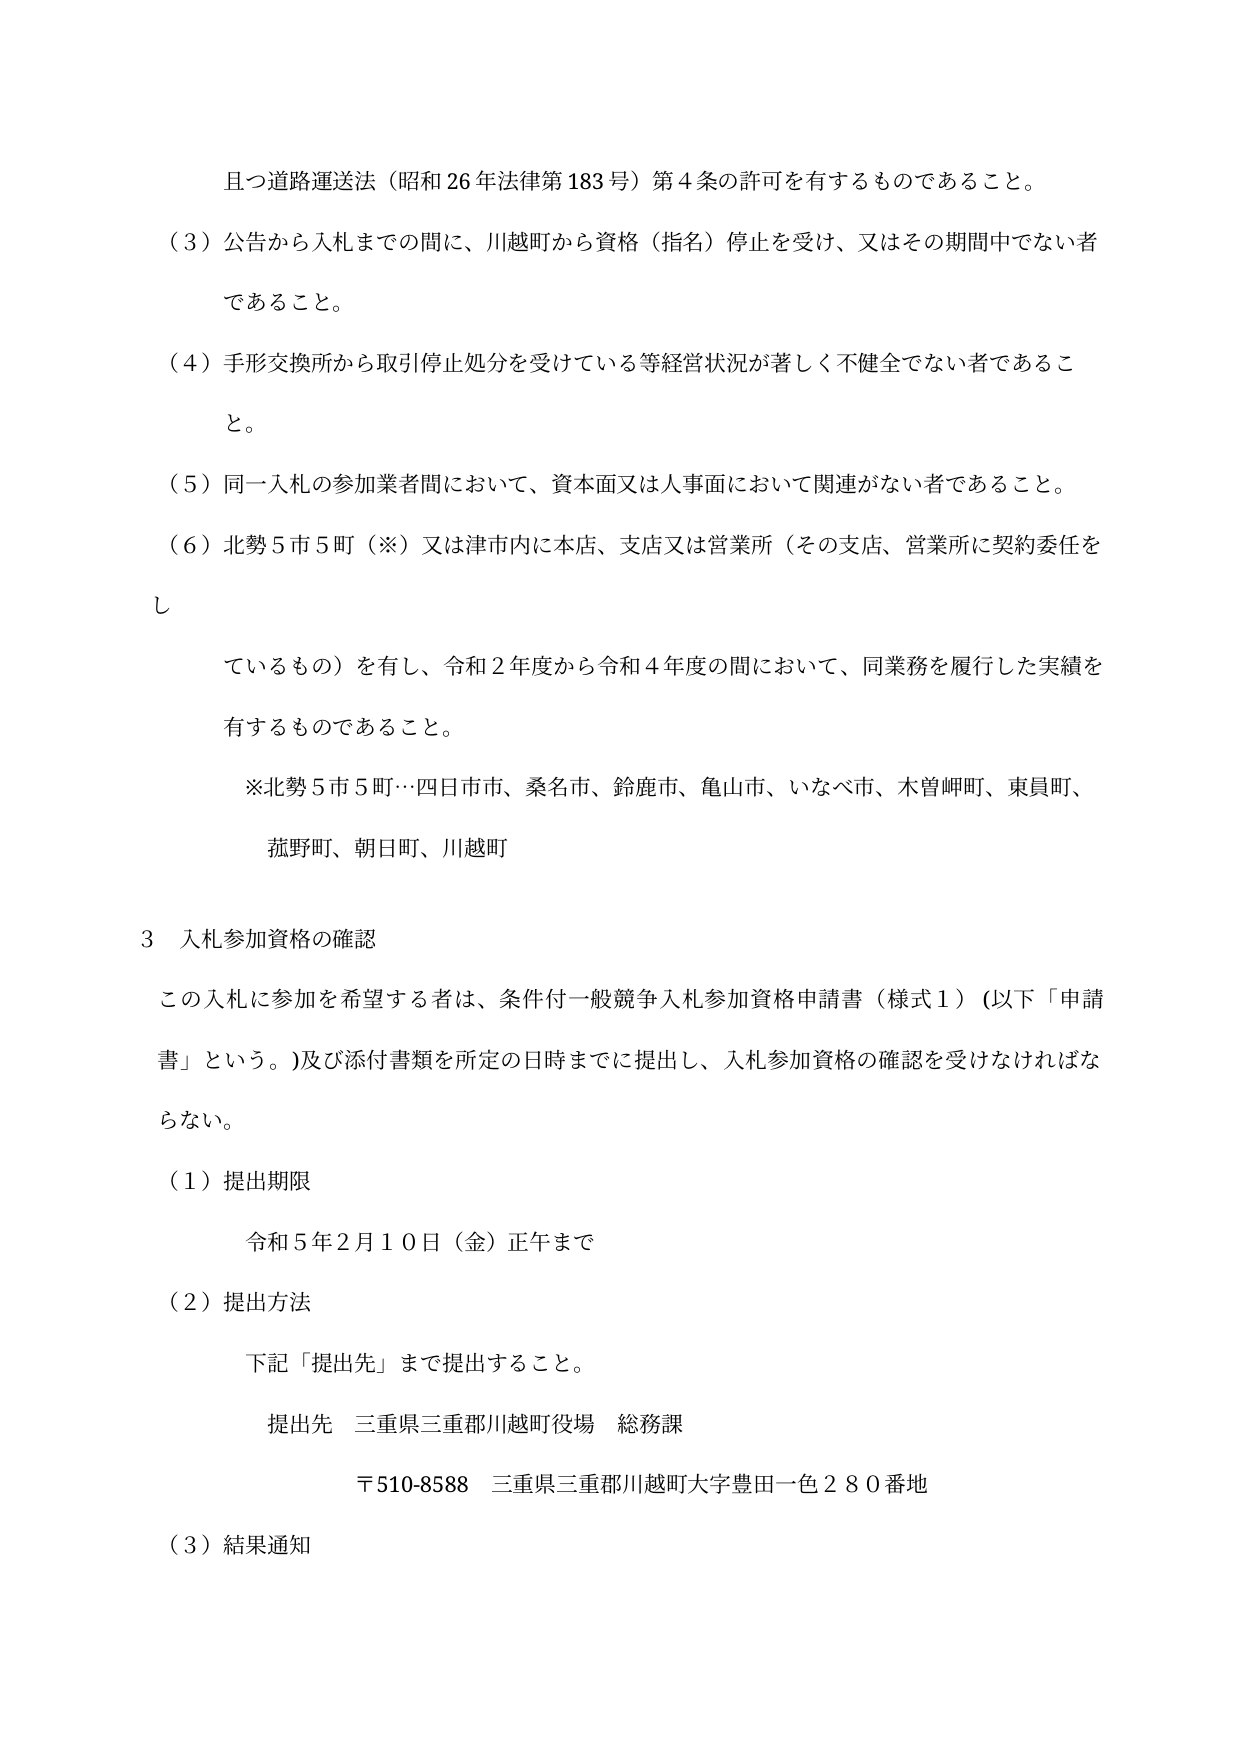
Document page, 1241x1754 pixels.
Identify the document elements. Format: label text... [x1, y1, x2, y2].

text （３）結果通知 [136, 1513, 1104, 1574]
text ３ 入札参加資格の確認 [136, 907, 1104, 968]
text であること。 [136, 271, 1104, 331]
text （５）同一入札の参加業者間において、資本面又は人事面において関連がない者であること。 [136, 453, 1104, 513]
text 菰野町、朝日町、川越町 [136, 816, 1104, 877]
text （１）提出期限 [136, 1150, 1104, 1210]
text （２）提出方法 [136, 1271, 1104, 1332]
text と。 [136, 392, 1104, 453]
text 且つ道路運送法（昭和26年法律第183号）第４条の許可を有するものであること。 [158, 149, 1104, 210]
text （３）公告から入札までの間に、川越町から資格（指名）停止を受け、又はその期間中でない者 [136, 210, 1104, 271]
text ※北勢５市５町…四日市市、桑名市、鈴鹿市、亀山市、いなべ市、木曽岬町、東員町、 [136, 756, 1104, 816]
text ているもの）を有し、令和２年度から令和４年度の間において、同業務を履行した実績を有するものであること。 [223, 634, 1104, 756]
text 〒510-8588 三重県三重郡川越町大字豊田一色２８０番地 [136, 1453, 1104, 1513]
text （６）北勢５市５町（※）又は津市内に本店、支店又は営業所（その支店、営業所に契約委任をし [151, 513, 1104, 634]
text 下記「提出先」まで提出すること。 [136, 1332, 1104, 1392]
text この入札に参加を希望する者は、条件付一般競争入札参加資格申請書（様式１）(以下「申請書」という。)及び添付書類を所定の日時までに提出し、入札参加資格の確認を受けなければならない。 [158, 968, 1104, 1150]
text 提出先 三重県三重郡川越町役場 総務課 [136, 1392, 1104, 1453]
text （４）手形交換所から取引停止処分を受けている等経営状況が著しく不健全でない者であるこ [136, 331, 1104, 392]
text 令和５年２月１０日（金）正午まで [136, 1210, 1104, 1271]
